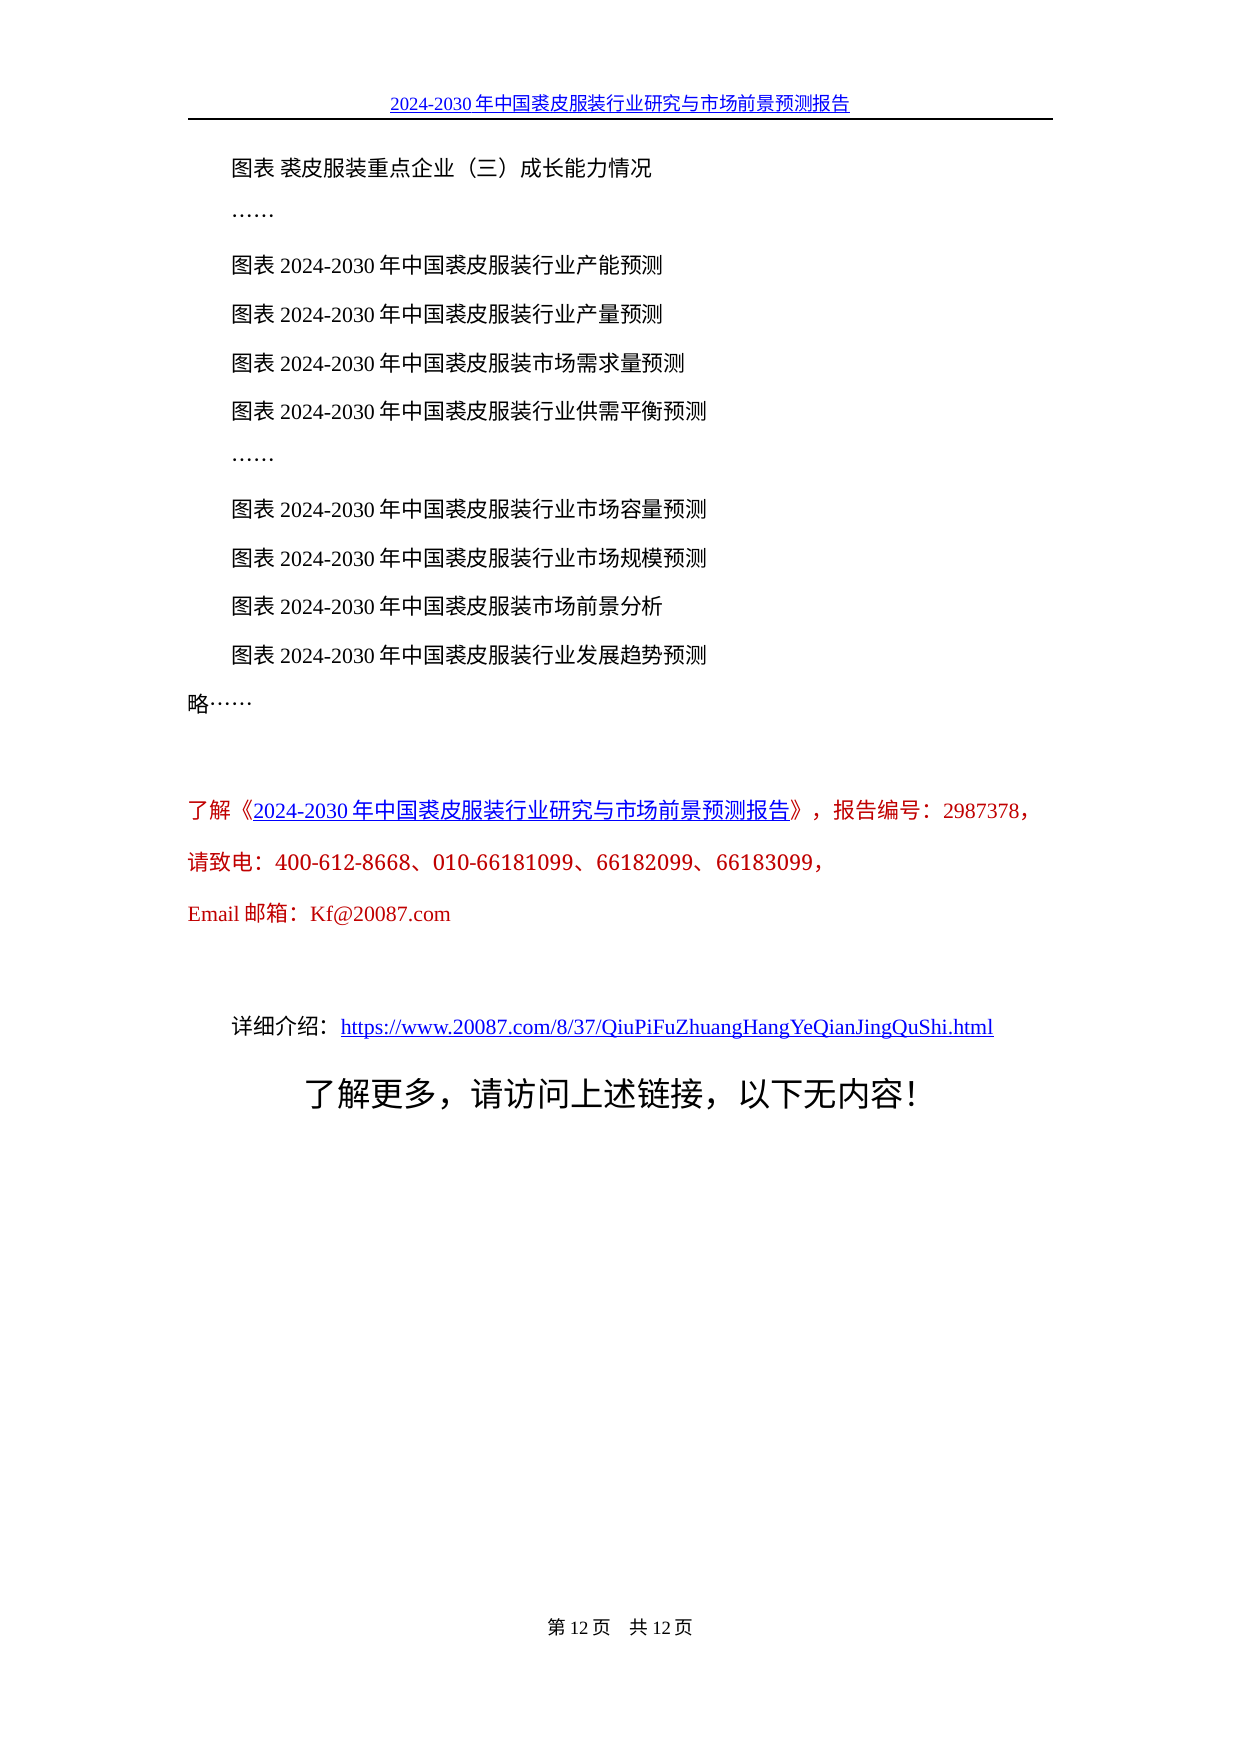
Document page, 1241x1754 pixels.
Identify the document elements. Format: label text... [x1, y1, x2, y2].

text Email邮箱：Kf@20087.com [187, 896, 1053, 928]
text 详细介绍：https://www.20087.com/8/37/QiuPiFuZhuangHangYeQianJingQuShi.html [187, 1009, 1053, 1041]
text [187, 150, 1053, 719]
title 了解更多，请访问上述链接，以下无内容！ [187, 1059, 1053, 1124]
text 请致电：400-612-8668、010-66181099、66182099、66183099， [187, 844, 1053, 877]
text 了解《2024-2030年中国裘皮服装行业研究与市场前景预测报告》，报告编号：2987378， [187, 793, 1053, 825]
